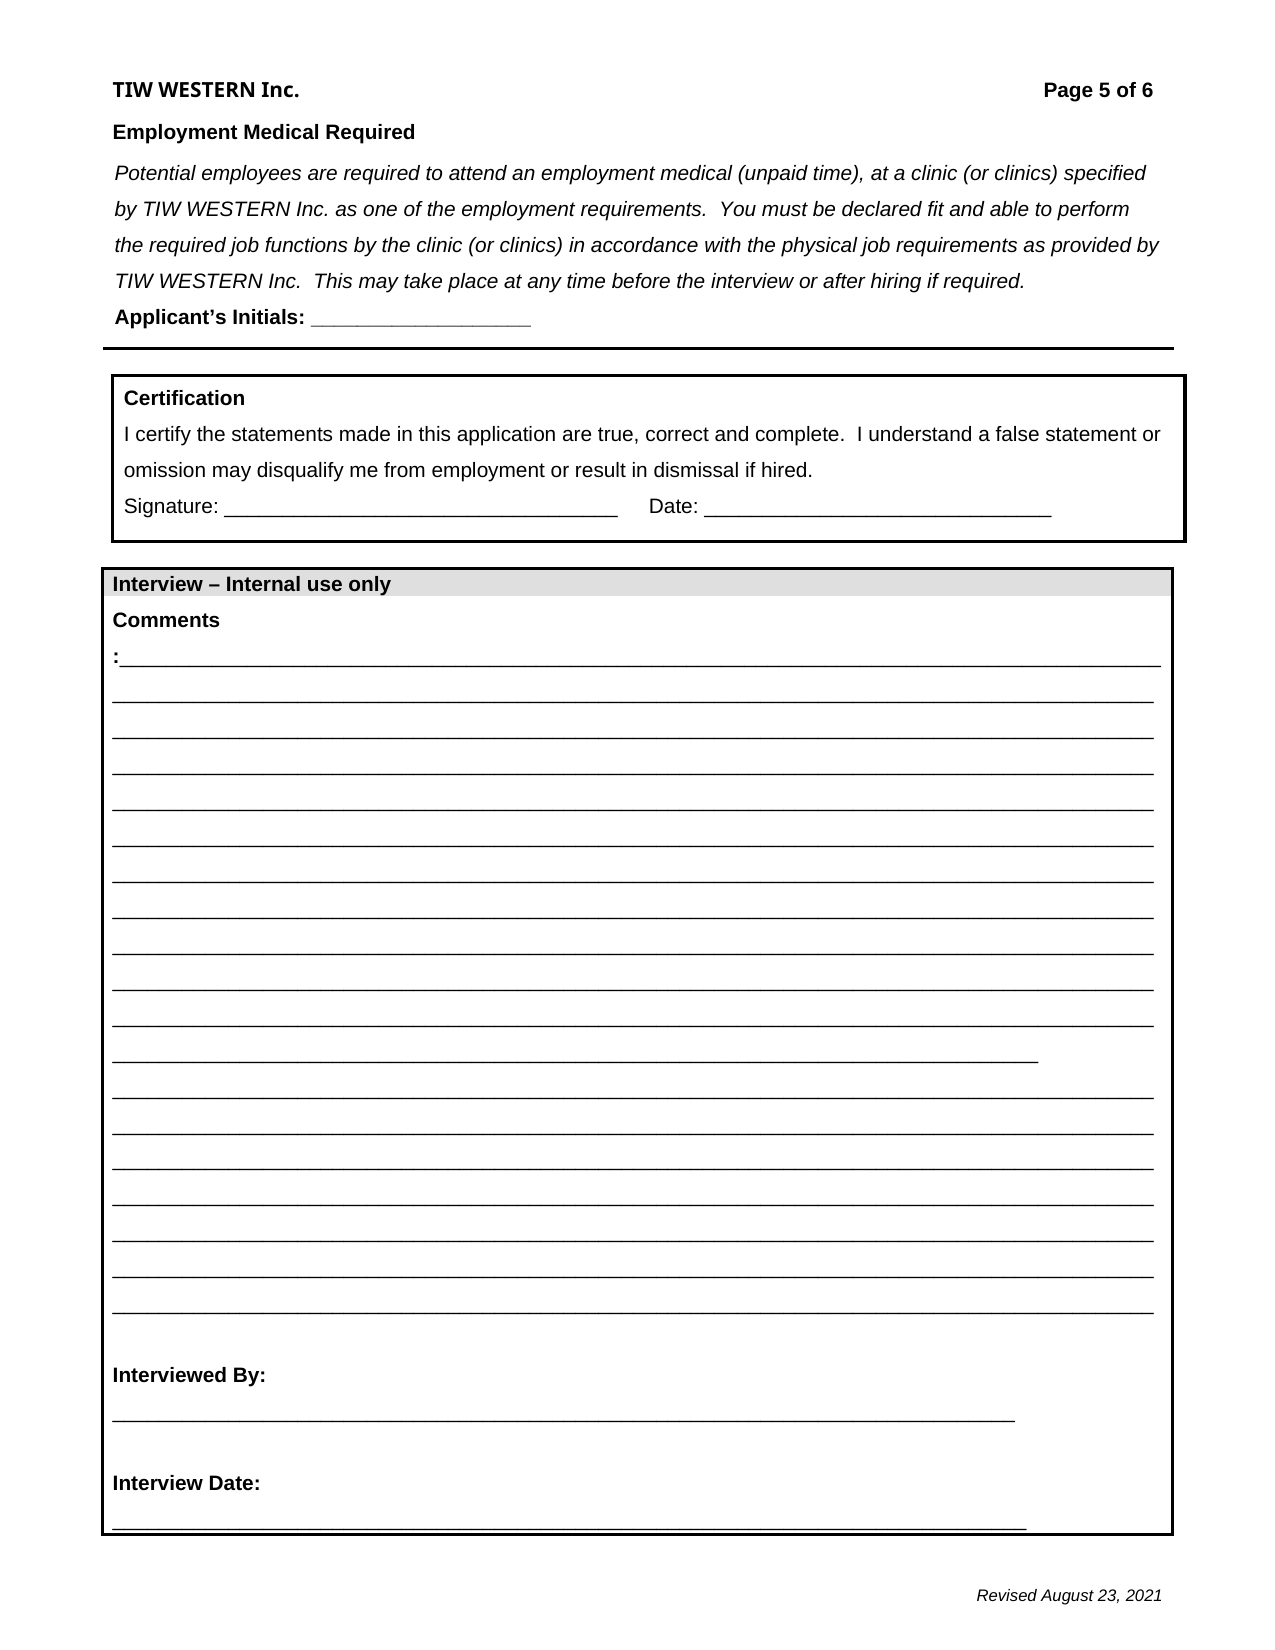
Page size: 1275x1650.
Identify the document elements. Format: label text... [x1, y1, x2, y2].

text Employment Medical Required [112, 120, 1162, 144]
table_header Potential employees are required to attend an employment medical (unpaid time), at a clinic (or clinics) specified by TIW WESTERN Inc. as one of the employment requirements. You must be declared fit and able to perform the required job functions by the clinic (or clinics) in accordance with the physical job requirements as provided by TIW WESTERN Inc. This may take place at any time before the interview or after hiring if required. Applicant’s Initials: ___________________ [103, 156, 1174, 347]
table_header Certification I certify the statements made in this application are true, correct and complete. I understand a false statement or omission may disqualify me from employment or result in dismissal if hired. Signature: __________________________________ Date: ______________________________ [114, 377, 1183, 540]
text Interview Date: _______________________________________________________________________________ [104, 1466, 1171, 1533]
text Comments:______________________________________________________________________________________________________________________________________________________________________________________________________________________________________________________________________________________________________________________________________________________________________________________________________________________________________________________________________________________________________________________________________________________________________________________________________________________________________________________________________________________________________________________________________________________________________________________________________________________________________________________________________________________________________________________________________________________________________________________________________________________________________________________________________________________________________________ ______________________________________________________________________________________________________________________________________________________________________________________________________________________________________________________________________________________________________________________________________________________________________________________________________________________________________________________________________________________________________________________________________________________________________________________________________________________________________________________ [104, 603, 1171, 1315]
text Interviewed By: ______________________________________________________________________________ [104, 1358, 1171, 1423]
text Interview – Internal use only [104, 570, 1171, 596]
